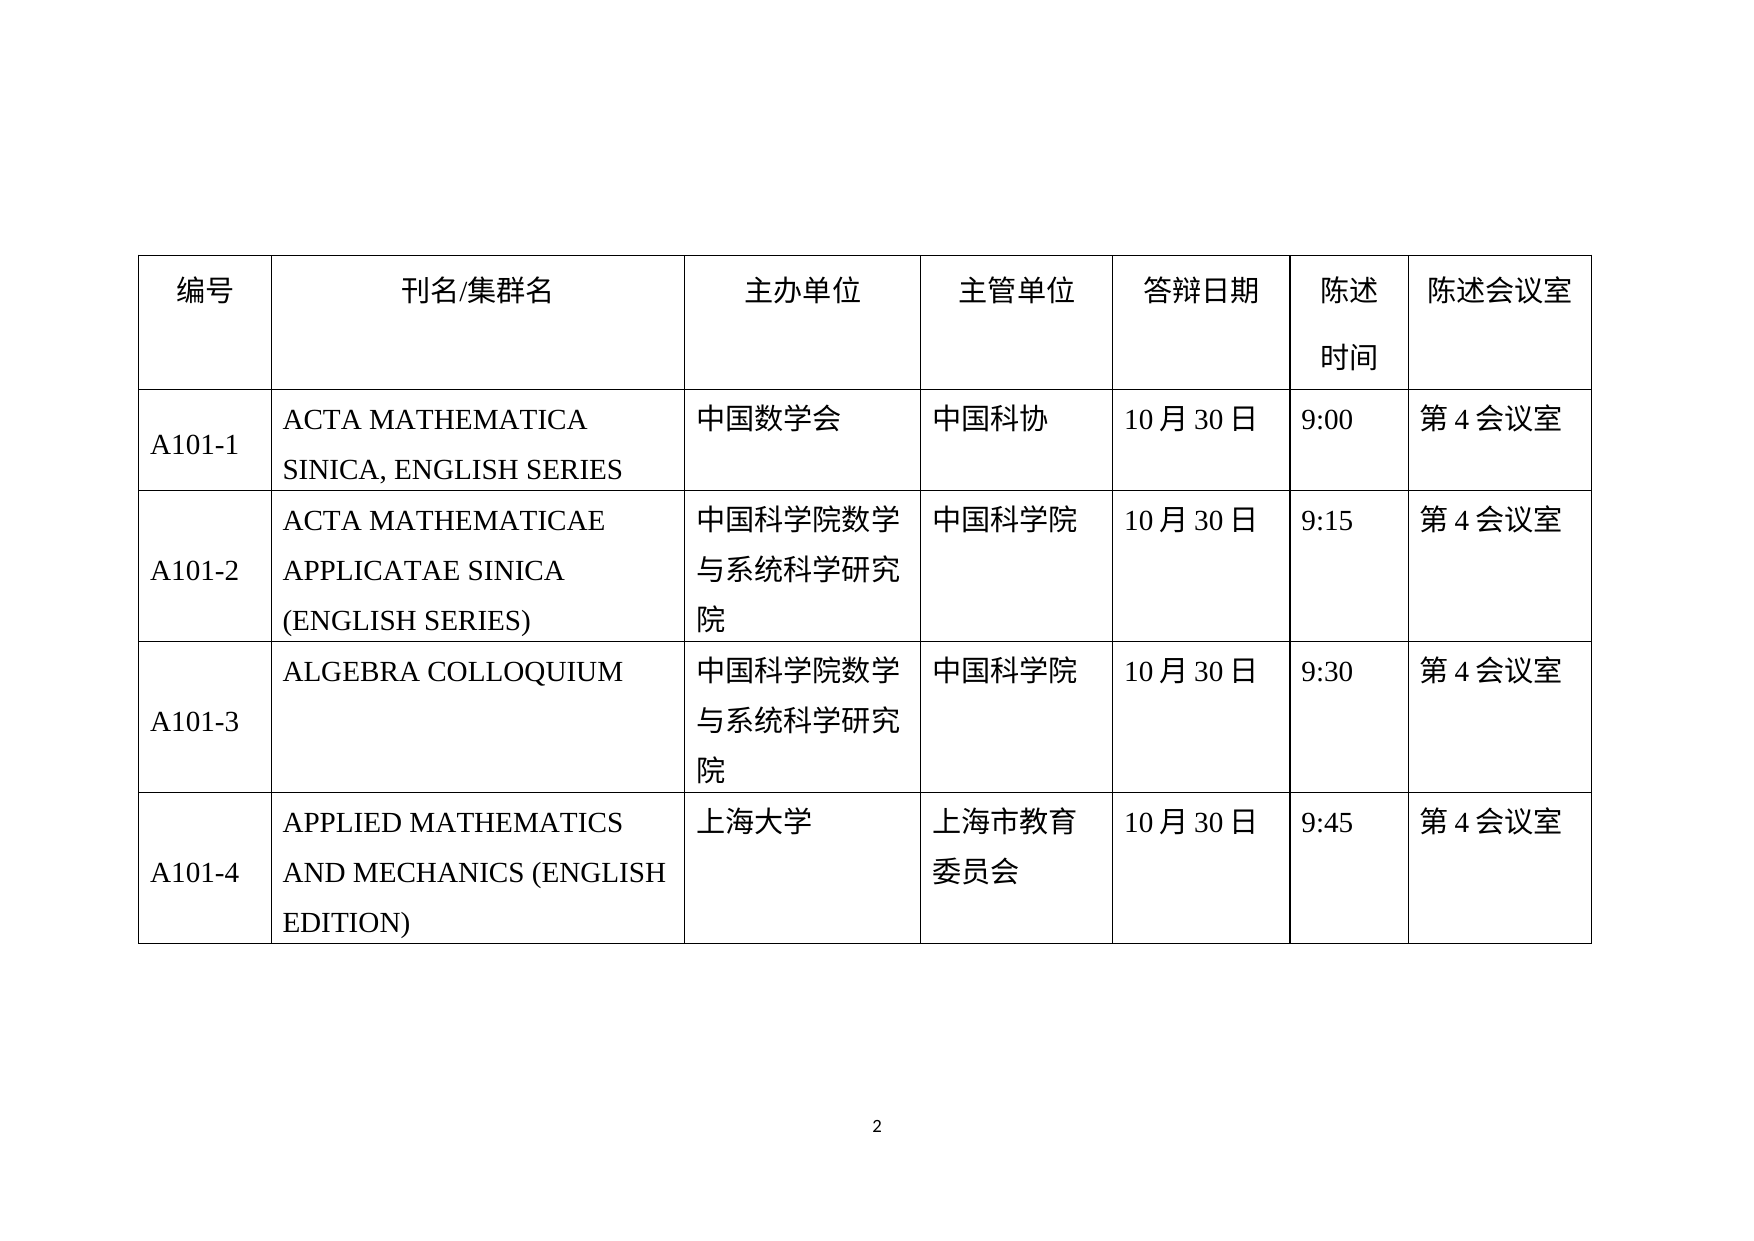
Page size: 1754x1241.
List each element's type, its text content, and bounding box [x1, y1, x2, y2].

table_cell 第4会议室 [1409, 642, 1591, 792]
table_cell 中国数学会 [685, 390, 920, 489]
table_cell 第4会议室 [1409, 793, 1591, 943]
table_cell 9:15 [1291, 491, 1408, 641]
table_cell A101-4 [139, 793, 271, 943]
table_cell 9:30 [1291, 642, 1408, 792]
table_cell 10月30日 [1113, 793, 1289, 943]
table_header 陈述 时间 [1291, 256, 1408, 388]
table_cell 10月30日 [1113, 491, 1289, 641]
table_header 主管单位 [921, 256, 1112, 388]
table_cell 10月30日 [1113, 390, 1289, 489]
table_header 刊名/集群名 [272, 256, 684, 388]
table_cell A101-3 [139, 642, 271, 792]
table_cell 中国科学院 [921, 642, 1112, 792]
table_cell ALGEBRA COLLOQUIUM [272, 642, 684, 792]
table_cell 第4会议室 [1409, 390, 1591, 489]
table_cell 中国科学院数学与系统科学研究院 [685, 642, 920, 792]
table_cell 上海大学 [685, 793, 920, 943]
table_cell A101-1 [139, 390, 271, 489]
table_cell 上海市教育委员会 [921, 793, 1112, 943]
table_cell 中国科学院 [921, 491, 1112, 641]
table_cell 中国科学院数学与系统科学研究院 [685, 491, 920, 641]
table_cell 中国科协 [921, 390, 1112, 489]
table_cell APPLIED MATHEMATICS AND MECHANICS (ENGLISH EDITION) [272, 793, 684, 943]
table_header 陈述会议室 [1409, 256, 1591, 388]
table_cell A101-2 [139, 491, 271, 641]
table_header 答辩日期 [1113, 256, 1289, 388]
table_cell 9:00 [1291, 390, 1408, 489]
table_cell 10月30日 [1113, 642, 1289, 792]
table_cell ACTA MATHEMATICAE APPLICATAE SINICA (ENGLISH SERIES) [272, 491, 684, 641]
table_cell 9:45 [1291, 793, 1408, 943]
table_cell 第4会议室 [1409, 491, 1591, 641]
table_cell ACTA MATHEMATICA SINICA, ENGLISH SERIES [272, 390, 684, 489]
table_header 编号 [139, 256, 271, 388]
table_header 主办单位 [685, 256, 920, 388]
